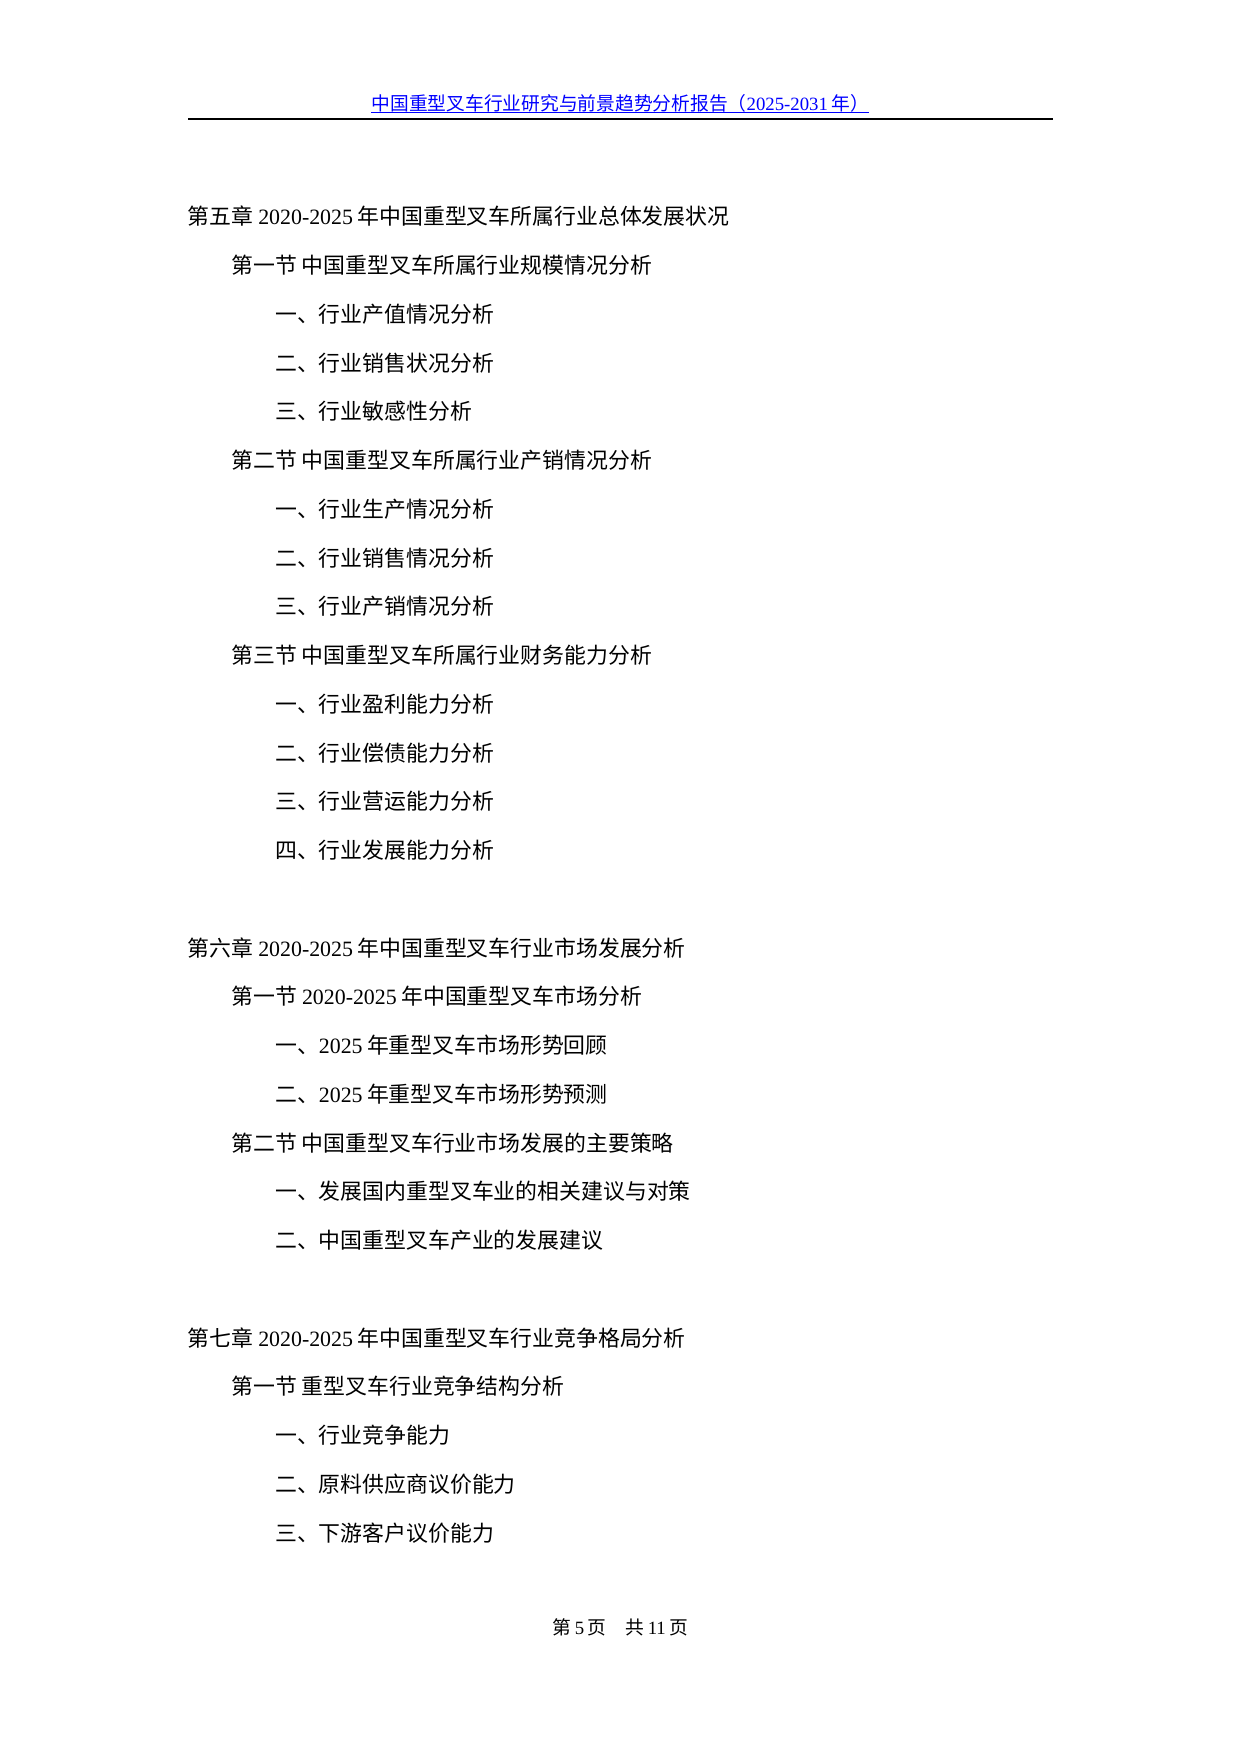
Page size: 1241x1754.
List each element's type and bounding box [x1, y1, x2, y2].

text [187, 150, 1053, 1548]
